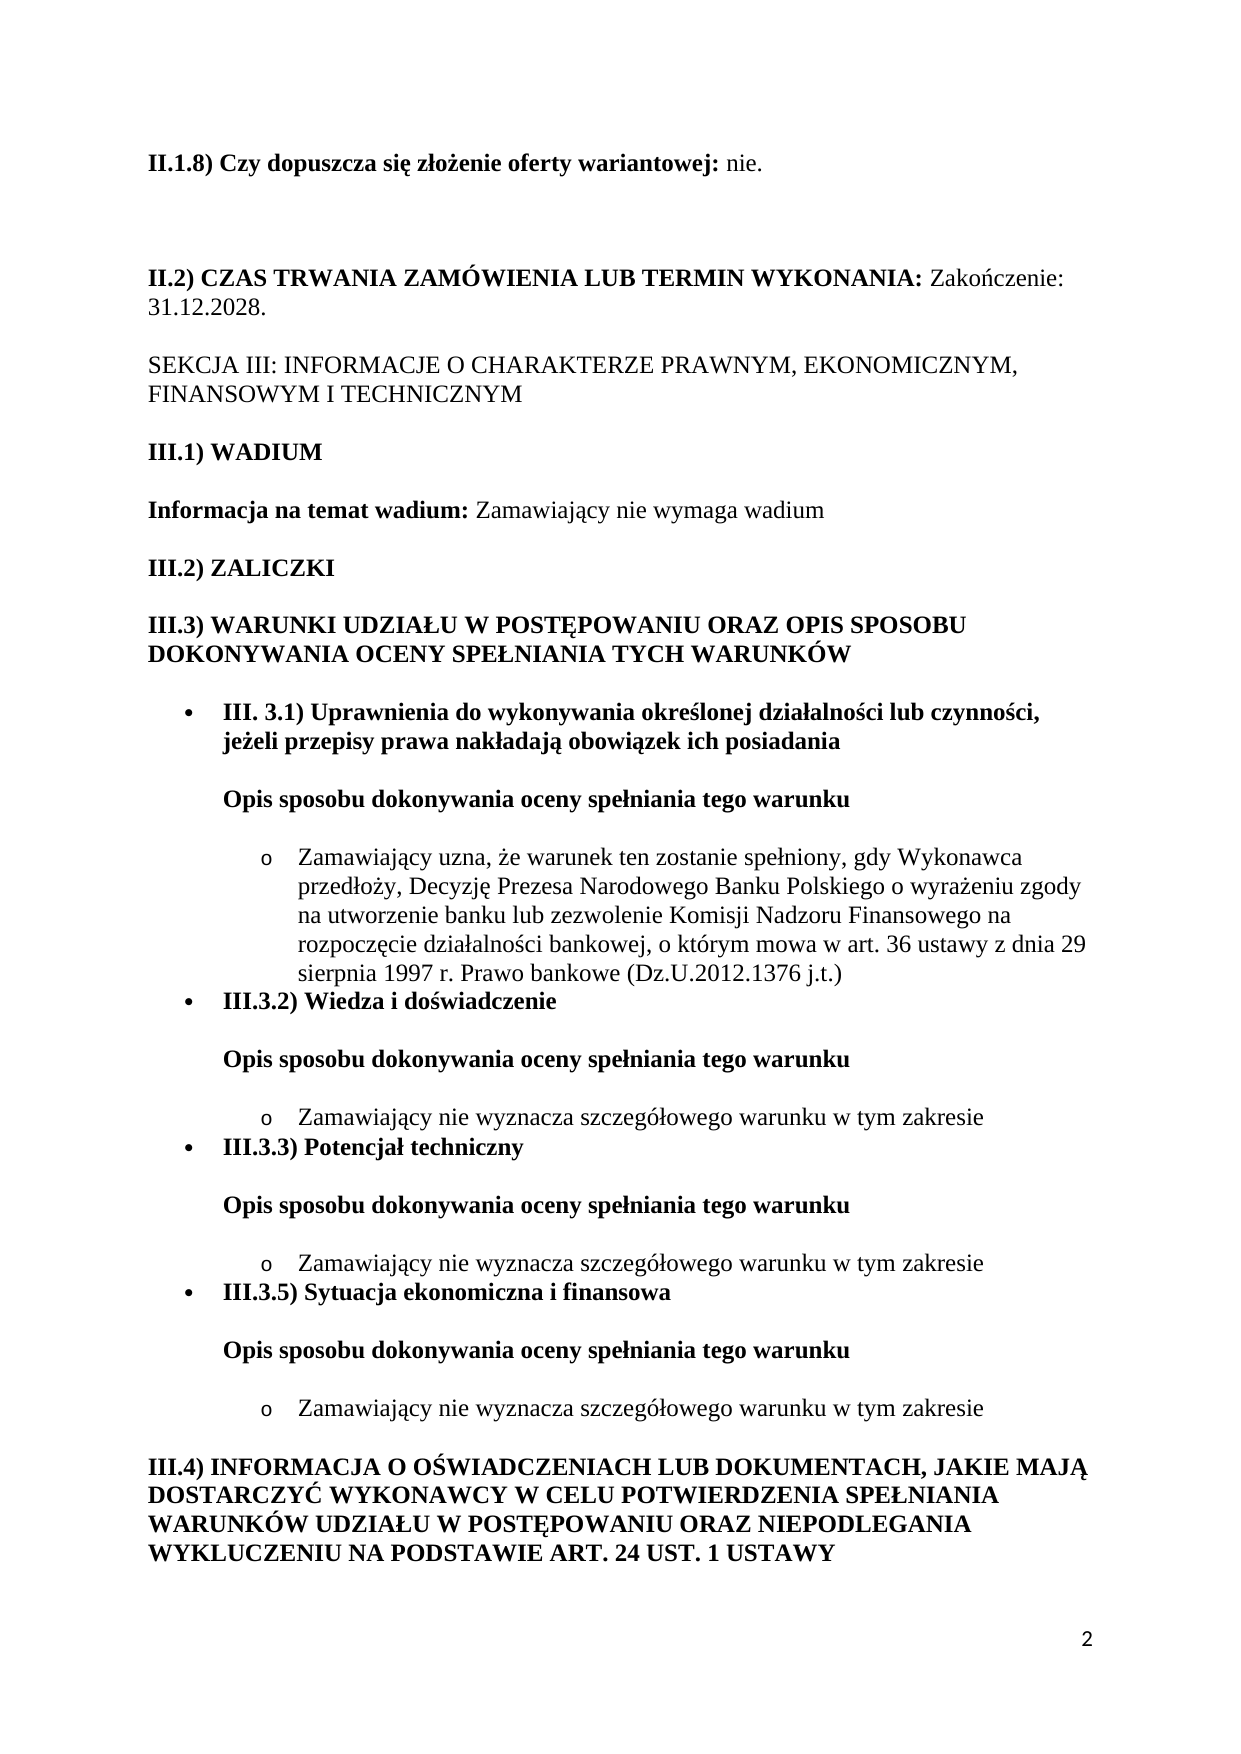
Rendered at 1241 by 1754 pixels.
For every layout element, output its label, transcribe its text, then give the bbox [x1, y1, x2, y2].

text III.2) ZALICZKI [148, 553, 1093, 581]
list III.3.5) Sytuacja ekonomiczna i finansowa [185, 1277, 1093, 1306]
text Opis sposobu dokonywania oceny spełniania tego warunku [223, 1044, 1093, 1073]
text II.2) CZAS TRWANIA ZAMÓWIENIA LUB TERMIN WYKONANIA: Zakończenie: 31.12.2028. [148, 263, 1093, 321]
text Opis sposobu dokonywania oceny spełniania tego warunku [223, 1335, 1093, 1364]
text III.4) INFORMACJA O OŚWIADCZENIACH LUB DOKUMENTACH, JAKIE MAJĄ DOSTARCZYĆ WYKONAWCY W CELU POTWIERDZENIA SPEŁNIANIA WARUNKÓW UDZIAŁU W POSTĘPOWANIU ORAZ NIEPODLEGANIA WYKLUCZENIU NA PODSTAWIE ART. 24 UST. 1 USTAWY [148, 1452, 1093, 1567]
list III. 3.1) Uprawnienia do wykonywania określonej działalności lub czynności, jeżeli przepisy prawa nakładają obowiązek ich posiadania [185, 697, 1093, 755]
list Zamawiający nie wyznacza szczegółowego warunku w tym zakresie [260, 1248, 1093, 1277]
list Zamawiający nie wyznacza szczegółowego warunku w tym zakresie [260, 1393, 1093, 1423]
text II.1.8) Czy dopuszcza się złożenie oferty wariantowej: nie. [148, 148, 1093, 176]
text III.3) WARUNKI UDZIAŁU W POSTĘPOWANIU ORAZ OPIS SPOSOBU DOKONYWANIA OCENY SPEŁNIANIA TYCH WARUNKÓW [148, 611, 1093, 668]
text Opis sposobu dokonywania oceny spełniania tego warunku [223, 784, 1093, 813]
text SEKCJA III: INFORMACJE O CHARAKTERZE PRAWNYM, EKONOMICZNYM, FINANSOWYM I TECHNICZNYM [148, 350, 1093, 408]
text Informacja na temat wadium: Zamawiający nie wymaga wadium [148, 495, 1093, 523]
list III.3.3) Potencjał techniczny [185, 1132, 1093, 1161]
list Zamawiający uzna, że warunek ten zostanie spełniony, gdy Wykonawca przedłoży, Decyzję Prezesa Narodowego Banku Polskiego o wyrażeniu zgody na utworzenie banku lub zezwolenie Komisji Nadzoru Finansowego na rozpoczęcie działalności bankowej, o którym mowa w art. 36 ustawy z dnia 29 sierpnia 1997 r. Prawo bankowe (Dz.U.2012.1376 j.t.) [260, 842, 1093, 986]
list III.3.2) Wiedza i doświadczenie [185, 986, 1093, 1015]
text III.1) WADIUM [148, 437, 1093, 466]
text Opis sposobu dokonywania oceny spełniania tego warunku [223, 1190, 1093, 1218]
list Zamawiający nie wyznacza szczegółowego warunku w tym zakresie [260, 1102, 1093, 1132]
